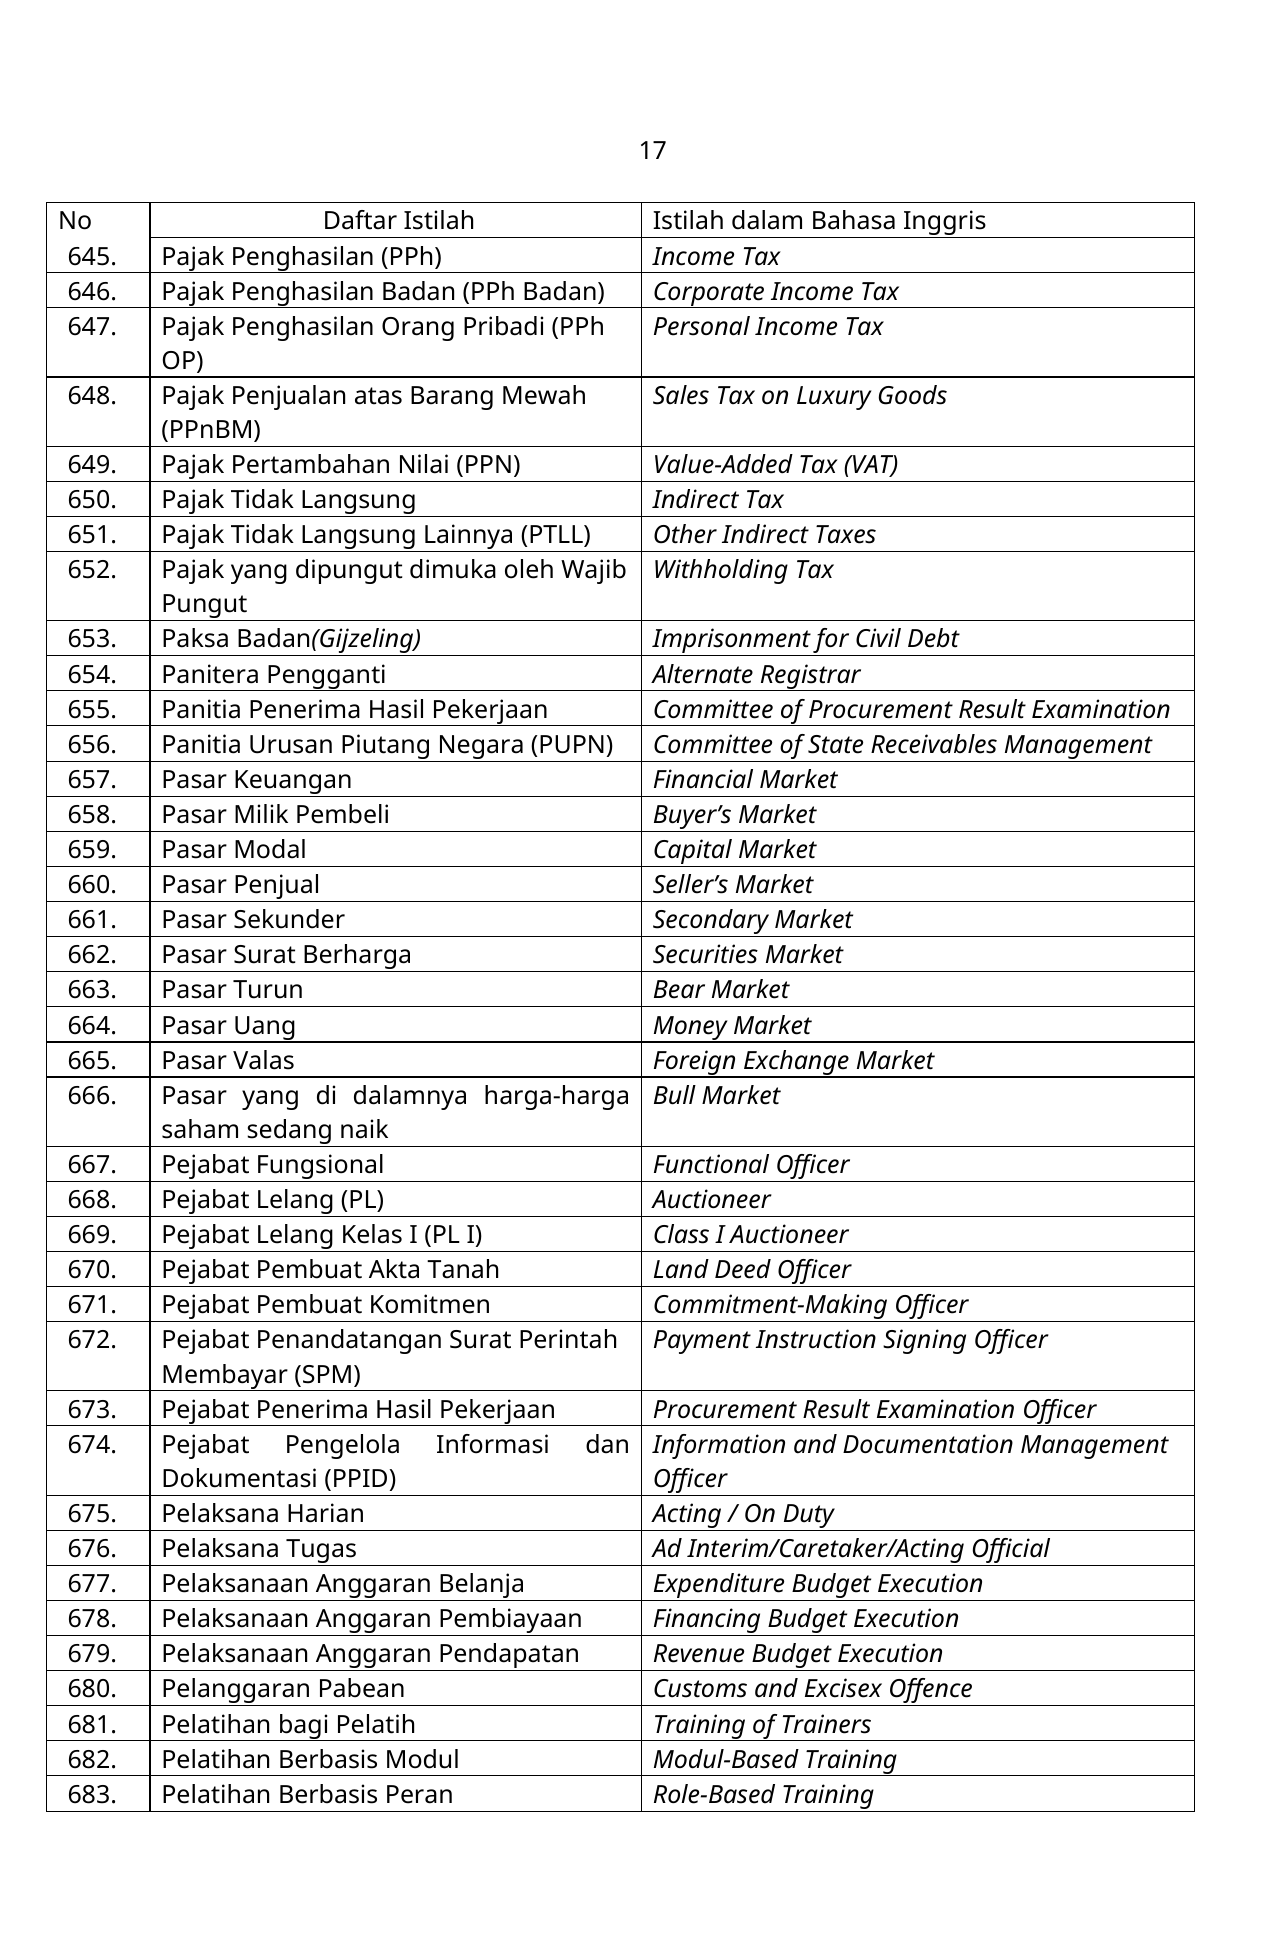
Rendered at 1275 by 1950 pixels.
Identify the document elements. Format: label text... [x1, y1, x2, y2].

table_cell [47, 902, 149, 936]
table_cell Pelaksanaan Anggaran Belanja [151, 1566, 641, 1600]
table_cell [47, 1496, 149, 1530]
table_cell [47, 691, 149, 725]
table_cell Pejabat Pengelola Informasi dan Dokumentasi (PPID) [151, 1426, 641, 1494]
table_cell Customs and Excisex Offence [642, 1671, 1194, 1705]
table_cell Revenue Budget Execution [642, 1636, 1194, 1670]
table_cell Pajak Penghasilan Badan (PPh Badan) [151, 273, 641, 307]
table_cell [47, 482, 149, 516]
table_cell [47, 1426, 149, 1494]
table_cell Other Indirect Taxes [642, 517, 1194, 551]
table_cell Pejabat Pembuat Akta Tanah [151, 1252, 641, 1286]
table_cell [47, 656, 149, 690]
table_cell Pasar Modal [151, 832, 641, 866]
table_cell [47, 797, 149, 831]
table_cell [47, 1252, 149, 1286]
table_cell Income Tax [642, 238, 1194, 272]
table_cell Training of Trainers [642, 1706, 1194, 1740]
table_cell Committee of Procurement Result Examination [642, 691, 1194, 725]
table_cell Pasar Surat Berharga [151, 937, 641, 971]
table_cell [47, 1566, 149, 1600]
table_cell [47, 447, 149, 481]
table_cell Pejabat Penandatangan Surat Perintah Membayar (SPM) [151, 1322, 641, 1390]
table_cell Secondary Market [642, 902, 1194, 936]
table_cell Pejabat Lelang (PL) [151, 1182, 641, 1216]
table_cell [47, 1217, 149, 1251]
table_cell [47, 762, 149, 796]
table_cell Pelaksanaan Anggaran Pendapatan [151, 1636, 641, 1670]
table_cell Pelanggaran Pabean [151, 1671, 641, 1705]
table_cell [47, 552, 149, 620]
table_cell Panitera Pengganti [151, 656, 641, 690]
table_cell Pelatihan bagi Pelatih [151, 1706, 641, 1740]
table_cell [47, 1531, 149, 1565]
table_cell Corporate Income Tax [642, 273, 1194, 307]
table_cell Pejabat Penerima Hasil Pekerjaan [151, 1391, 641, 1425]
table_header No [47, 203, 149, 237]
table_cell Pelaksanaan Anggaran Pembiayaan [151, 1601, 641, 1635]
table_cell Ad Interim/Caretaker/Acting Official [642, 1531, 1194, 1565]
table_cell Paksa Badan(Gijzeling) [151, 621, 641, 655]
table_cell Pejabat Fungsional [151, 1147, 641, 1181]
table_cell [47, 867, 149, 901]
table_cell Capital Market [642, 832, 1194, 866]
table_cell [47, 972, 149, 1006]
table_cell Pajak Penjualan atas Barang Mewah (PPnBM) [151, 378, 641, 446]
table_cell Value-Added Tax (VAT) [642, 447, 1194, 481]
table_cell Financing Budget Execution [642, 1601, 1194, 1635]
table_cell Acting / On Duty [642, 1496, 1194, 1530]
table_cell [47, 1391, 149, 1425]
table_cell [47, 621, 149, 655]
table_cell Money Market [642, 1007, 1194, 1041]
table_cell Commitment-Making Officer [642, 1287, 1194, 1321]
table_cell [47, 937, 149, 971]
table_cell Procurement Result Examination Officer [642, 1391, 1194, 1425]
table_cell Pasar Valas [151, 1043, 641, 1076]
table_cell Sales Tax on Luxury Goods [642, 378, 1194, 446]
table_cell Pelatihan Berbasis Modul [151, 1741, 641, 1775]
table_cell Pasar Turun [151, 972, 641, 1006]
table_cell Class I Auctioneer [642, 1217, 1194, 1251]
table_cell [47, 378, 149, 446]
table_cell [47, 1671, 149, 1705]
table_cell Pajak yang dipungut dimuka oleh Wajib Pungut [151, 552, 641, 620]
table_cell Alternate Registrar [642, 656, 1194, 690]
table_header Istilah dalam Bahasa Inggris [642, 203, 1194, 237]
table_cell Pelaksana Harian [151, 1496, 641, 1530]
table_cell Pajak Tidak Langsung Lainnya (PTLL) [151, 517, 641, 551]
table_cell Pejabat Lelang Kelas I (PL I) [151, 1217, 641, 1251]
table_cell Imprisonment for Civil Debt [642, 621, 1194, 655]
table_cell Role-Based Training [642, 1776, 1194, 1811]
table_cell Payment Instruction Signing Officer [642, 1322, 1194, 1390]
table_cell Pajak Penghasilan (PPh) [151, 238, 641, 272]
table_cell [47, 1776, 149, 1811]
table_cell [47, 726, 149, 761]
table_cell [47, 517, 149, 551]
table_cell Securities Market [642, 937, 1194, 971]
table_cell Pelatihan Berbasis Peran [151, 1776, 641, 1811]
table_cell Pejabat Pembuat Komitmen [151, 1287, 641, 1321]
table_cell Pajak Pertambahan Nilai (PPN) [151, 447, 641, 481]
table_cell [47, 1741, 149, 1775]
table_cell [47, 1322, 149, 1390]
table_cell [47, 1706, 149, 1740]
table_cell Panitia Urusan Piutang Negara (PUPN) [151, 726, 641, 761]
table_cell [47, 1636, 149, 1670]
table_cell [47, 1287, 149, 1321]
table_cell Pasar Uang [151, 1007, 641, 1041]
table_cell [47, 1078, 149, 1146]
table_cell [47, 308, 149, 376]
table_cell Land Deed Officer [642, 1252, 1194, 1286]
table_cell [47, 1043, 149, 1076]
table_cell Pajak Penghasilan Orang Pribadi (PPh OP) [151, 308, 641, 376]
table_cell Bull Market [642, 1078, 1194, 1146]
table_cell Indirect Tax [642, 482, 1194, 516]
table_cell [47, 1182, 149, 1216]
table_cell [47, 1601, 149, 1635]
table_cell [47, 273, 149, 307]
table_cell [47, 1007, 149, 1041]
table_cell [47, 1147, 149, 1181]
table_header Daftar Istilah [151, 203, 641, 237]
table_cell Committee of State Receivables Management [642, 726, 1194, 761]
table_cell [47, 237, 149, 272]
table_cell Functional Officer [642, 1147, 1194, 1181]
table_cell Financial Market [642, 762, 1194, 796]
table_cell Withholding Tax [642, 552, 1194, 620]
table_cell Pasar Penjual [151, 867, 641, 901]
table_cell Buyer’s Market [642, 797, 1194, 831]
table_cell [47, 832, 149, 866]
table_cell Pelaksana Tugas [151, 1531, 641, 1565]
table_cell Pajak Tidak Langsung [151, 482, 641, 516]
table_cell Pasar Milik Pembeli [151, 797, 641, 831]
table_cell Personal Income Tax [642, 308, 1194, 376]
table_cell Bear Market [642, 972, 1194, 1006]
table_cell Expenditure Budget Execution [642, 1566, 1194, 1600]
table_cell Information and Documentation Management Officer [642, 1426, 1194, 1494]
table_cell Pasar Sekunder [151, 902, 641, 936]
table_cell Auctioneer [642, 1182, 1194, 1216]
table_cell Panitia Penerima Hasil Pekerjaan [151, 691, 641, 725]
table_cell Pasar Keuangan [151, 762, 641, 796]
table_cell Seller’s Market [642, 867, 1194, 901]
table_cell Modul-Based Training [642, 1741, 1194, 1775]
table_cell Foreign Exchange Market [642, 1043, 1194, 1076]
table_cell Pasar yang di dalamnya harga-harga saham sedang naik [151, 1078, 641, 1146]
